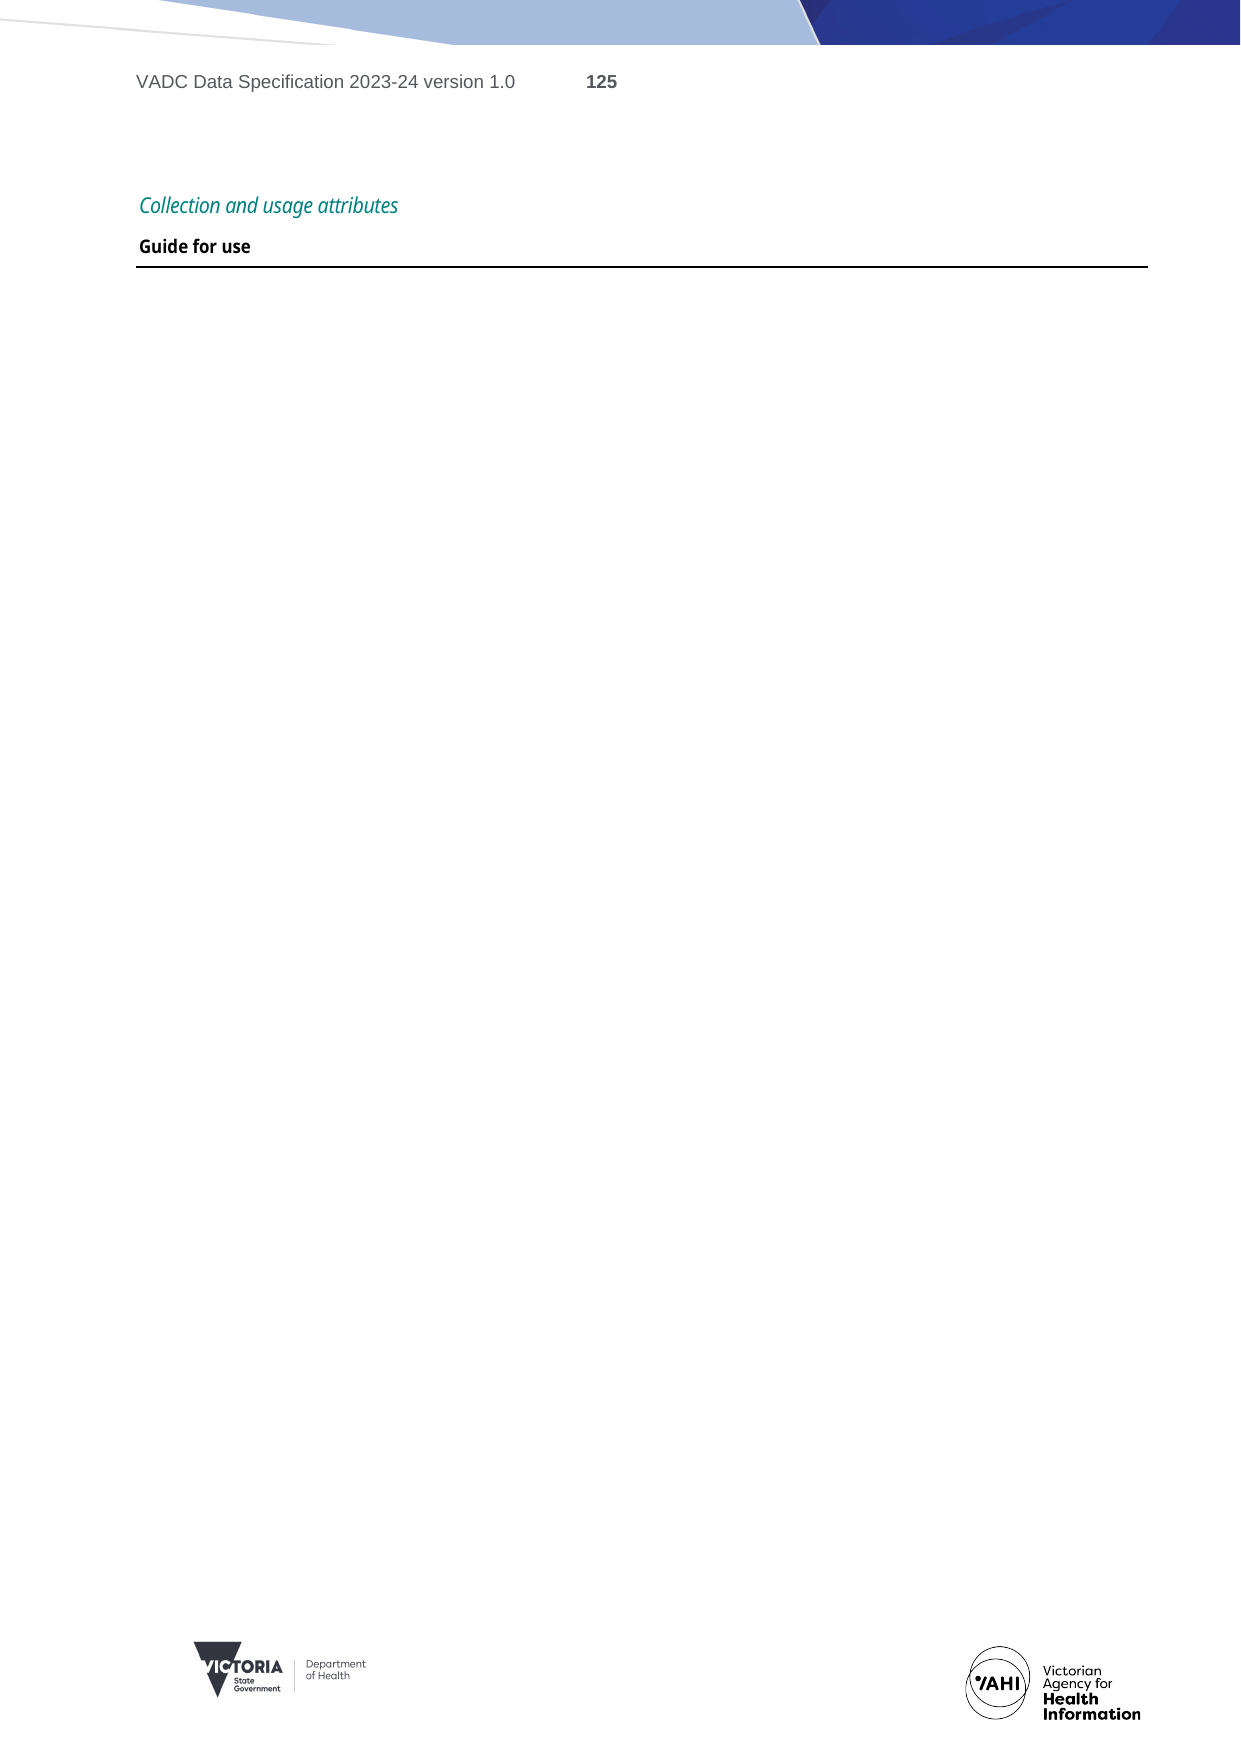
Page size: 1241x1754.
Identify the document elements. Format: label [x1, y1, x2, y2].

picture [0, 0, 1241, 45]
picture [965, 1646, 1141, 1720]
picture [135, 1609, 949, 1723]
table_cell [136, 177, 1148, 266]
